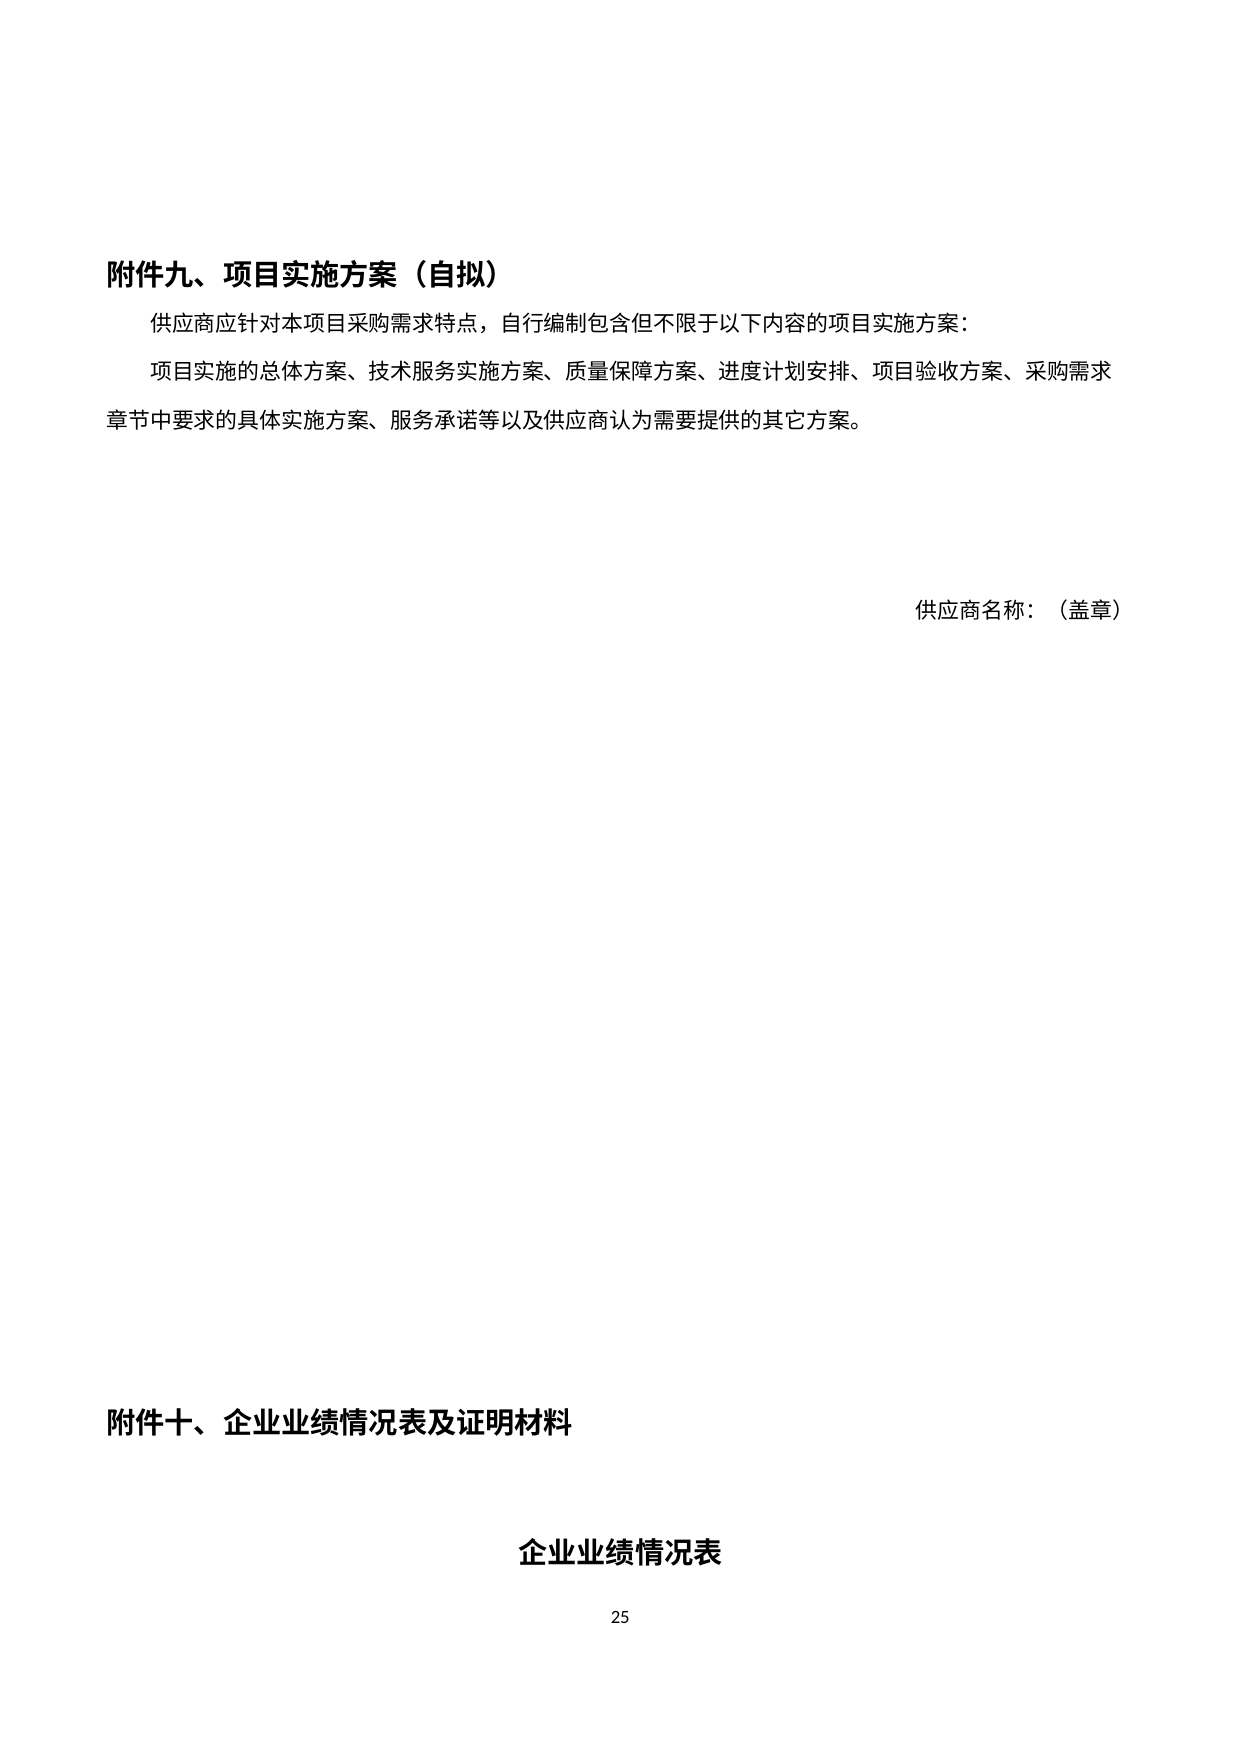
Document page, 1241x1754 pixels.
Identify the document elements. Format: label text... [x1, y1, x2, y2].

text 附件十、企业业绩情况表及证明材料 [106, 1389, 1134, 1454]
text 项目实施的总体方案、技术服务实施方案、质量保障方案、进度计划安排、项目验收方案、采购需求章节中要求的具体实施方案、服务承诺等以及供应商认为需要提供的其它方案。 [106, 353, 1134, 435]
text 供应商名称：（盖章） [106, 593, 1134, 625]
text 企业业绩情况表 [106, 1519, 1134, 1584]
text 附件九、项目实施方案（自拟） [106, 240, 1134, 305]
text 供应商应针对本项目采购需求特点，自行编制包含但不限于以下内容的项目实施方案： [106, 305, 1134, 338]
